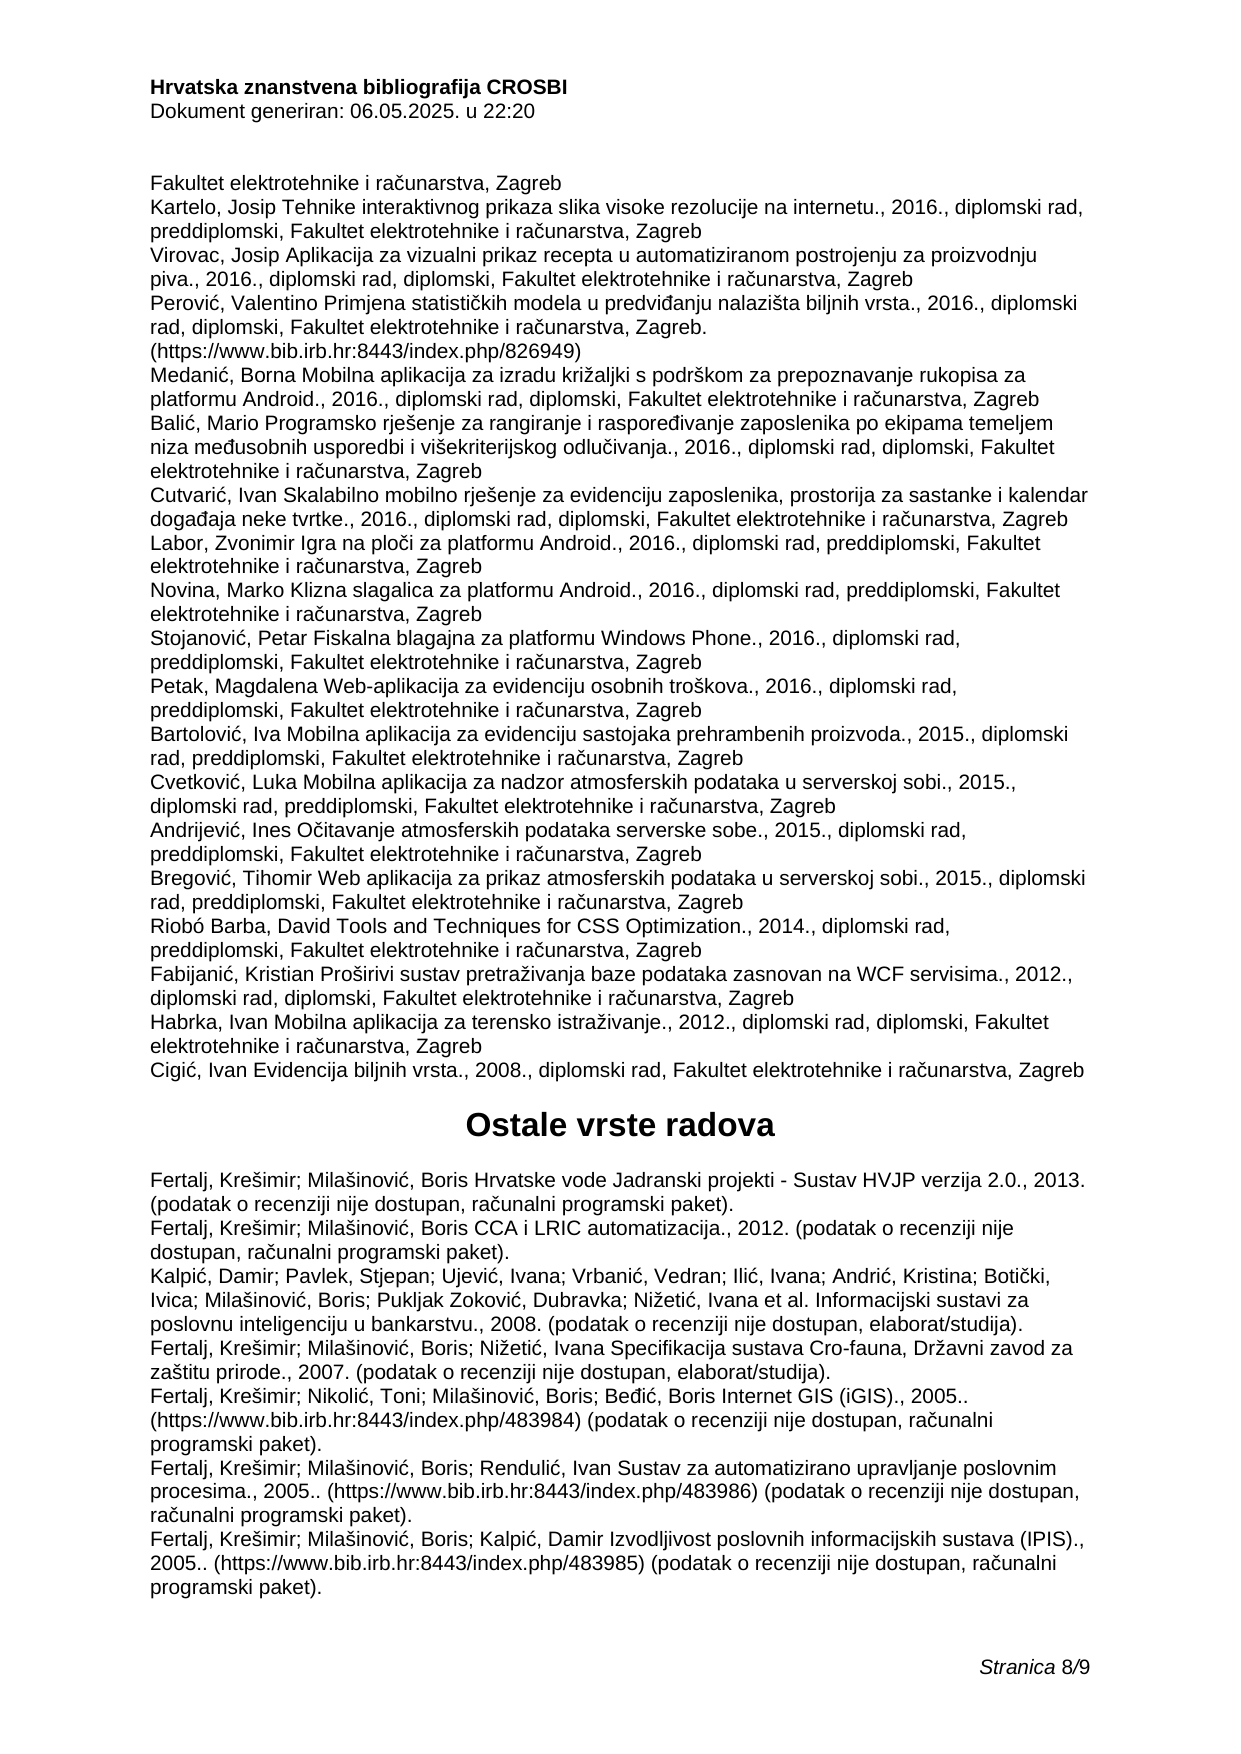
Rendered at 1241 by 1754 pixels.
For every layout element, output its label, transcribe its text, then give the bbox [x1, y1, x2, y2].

text Cvetković, Luka [150, 770, 1090, 818]
text Perović, Valentino [150, 291, 1090, 363]
text Habrka, Ivan [150, 1009, 1090, 1057]
subtitle Ostale vrste radova [150, 1105, 1090, 1144]
text Cigić, Ivan [150, 1057, 1090, 1081]
text Bartolović, Iva [150, 722, 1090, 770]
text Labor, Zvonimir [150, 530, 1090, 578]
text Kartelo, Josip [150, 195, 1090, 243]
text Novina, Marko [150, 578, 1090, 626]
text Fabijanić, Kristian [150, 962, 1090, 1009]
text Virovac, Josip [150, 243, 1090, 291]
text Matijak, Bruno [150, 171, 1090, 195]
text Petak, Magdalena [150, 674, 1090, 722]
text Riobó Barba, David [150, 914, 1090, 962]
text Fertalj, Krešimir; Milašinović, Boris; Nižetić, Ivana [150, 1336, 1090, 1383]
text Fertalj, Krešimir; Milašinović, Boris [150, 1168, 1090, 1216]
text Bregović, Tihomir [150, 866, 1090, 914]
text Fertalj, Krešimir; Nikolić, Toni; Milašinović, Boris; Beđić, Boris [150, 1383, 1090, 1455]
text Fertalj, Krešimir; Milašinović, Boris; Kalpić, Damir [150, 1527, 1090, 1599]
text Balić, Mario [150, 411, 1090, 482]
text Fertalj, Krešimir; Milašinović, Boris [150, 1216, 1090, 1264]
text Andrijević, Ines [150, 818, 1090, 866]
text Stojanović, Petar [150, 626, 1090, 674]
text Fertalj, Krešimir; Milašinović, Boris; Rendulić, Ivan [150, 1455, 1090, 1527]
text Medanić, Borna [150, 363, 1090, 411]
text Kalpić, Damir; Pavlek, Stjepan; Ujević, Ivana; Vrbanić, Vedran; Ilić, Ivana; Andrić, Kristina; Botički, Ivica; Milašinović, Boris; Pukljak Zoković, Dubravka; Nižetić, Ivana et al. [150, 1264, 1090, 1336]
text Cutvarić, Ivan [150, 482, 1090, 530]
